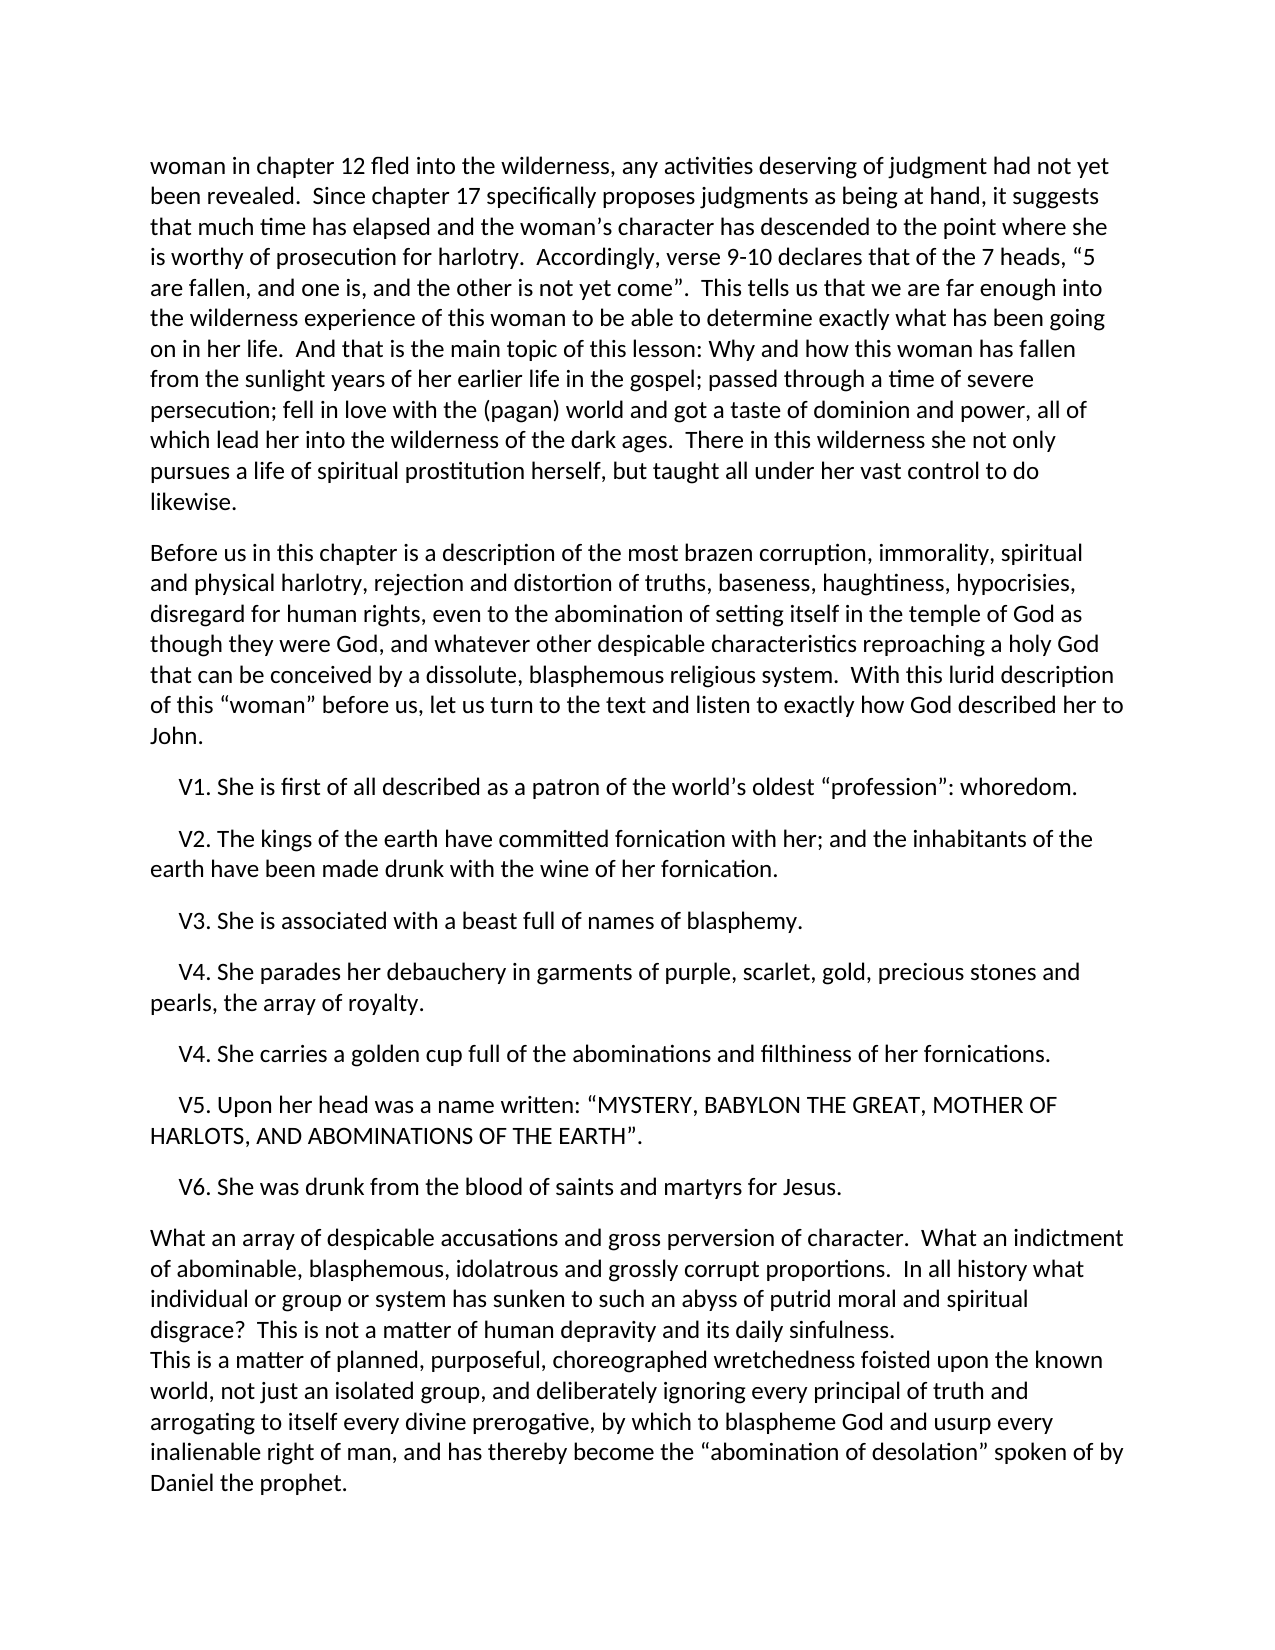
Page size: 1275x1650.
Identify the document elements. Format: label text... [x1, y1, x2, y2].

text V6. She was drunk from the blood of saints and martyrs for Jesus. [150, 1171, 1125, 1202]
text V2. The kings of the earth have committed fornication with her; and the inhabitants of the earth have been made drunk with the wine of her fornication. [150, 823, 1125, 884]
text Before us in this chapter is a description of the most brazen corruption, immorality, spiritual and physical harlotry, rejection and distortion of truths, baseness, haughtiness, hypocrisies, disregard for human rights, even to the abomination of setting itself in the temple of God as though they were God, and whatever other despicable characteristics reproaching a holy God that can be conceived by a dissolute, blasphemous religious system. With this lurid description of this “woman” before us, let us turn to the text and listen to exactly how God described her to John. [150, 537, 1125, 751]
text V4. She carries a golden cup full of the abominations and filthiness of her fornications. [150, 1038, 1125, 1068]
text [150, 150, 1125, 516]
text What an array of despicable accusations and gross perversion of character. What an indictment of abominable, blasphemous, idolatrous and grossly corrupt proportions. In all history what individual or group or system has sunken to such an abyss of putrid moral and spiritual disgrace? This is not a matter of human depravity and its daily sinfulness. This is a matter of planned, purposeful, choreographed wretchedness foisted upon the known world, not just an isolated group, and deliberately ignoring every principal of truth and arrogating to itself every divine prerogative, by which to blaspheme God and usurp every inalienable right of man, and has thereby become the “abomination of desolation” spoken of by Daniel the prophet. [150, 1223, 1125, 1497]
text V5. Upon her head was a name written: “MYSTERY, BABYLON THE GREAT, MOTHER OF HARLOTS, AND ABOMINATIONS OF THE EARTH”. [150, 1089, 1125, 1150]
text V4. She parades her debauchery in garments of purple, scarlet, gold, precious stones and pearls, the array of royalty. [150, 956, 1125, 1017]
text V3. She is associated with a beast full of names of blasphemy. [150, 905, 1125, 935]
text V1. She is first of all described as a patron of the world’s oldest “profession”: whoredom. [150, 772, 1125, 802]
